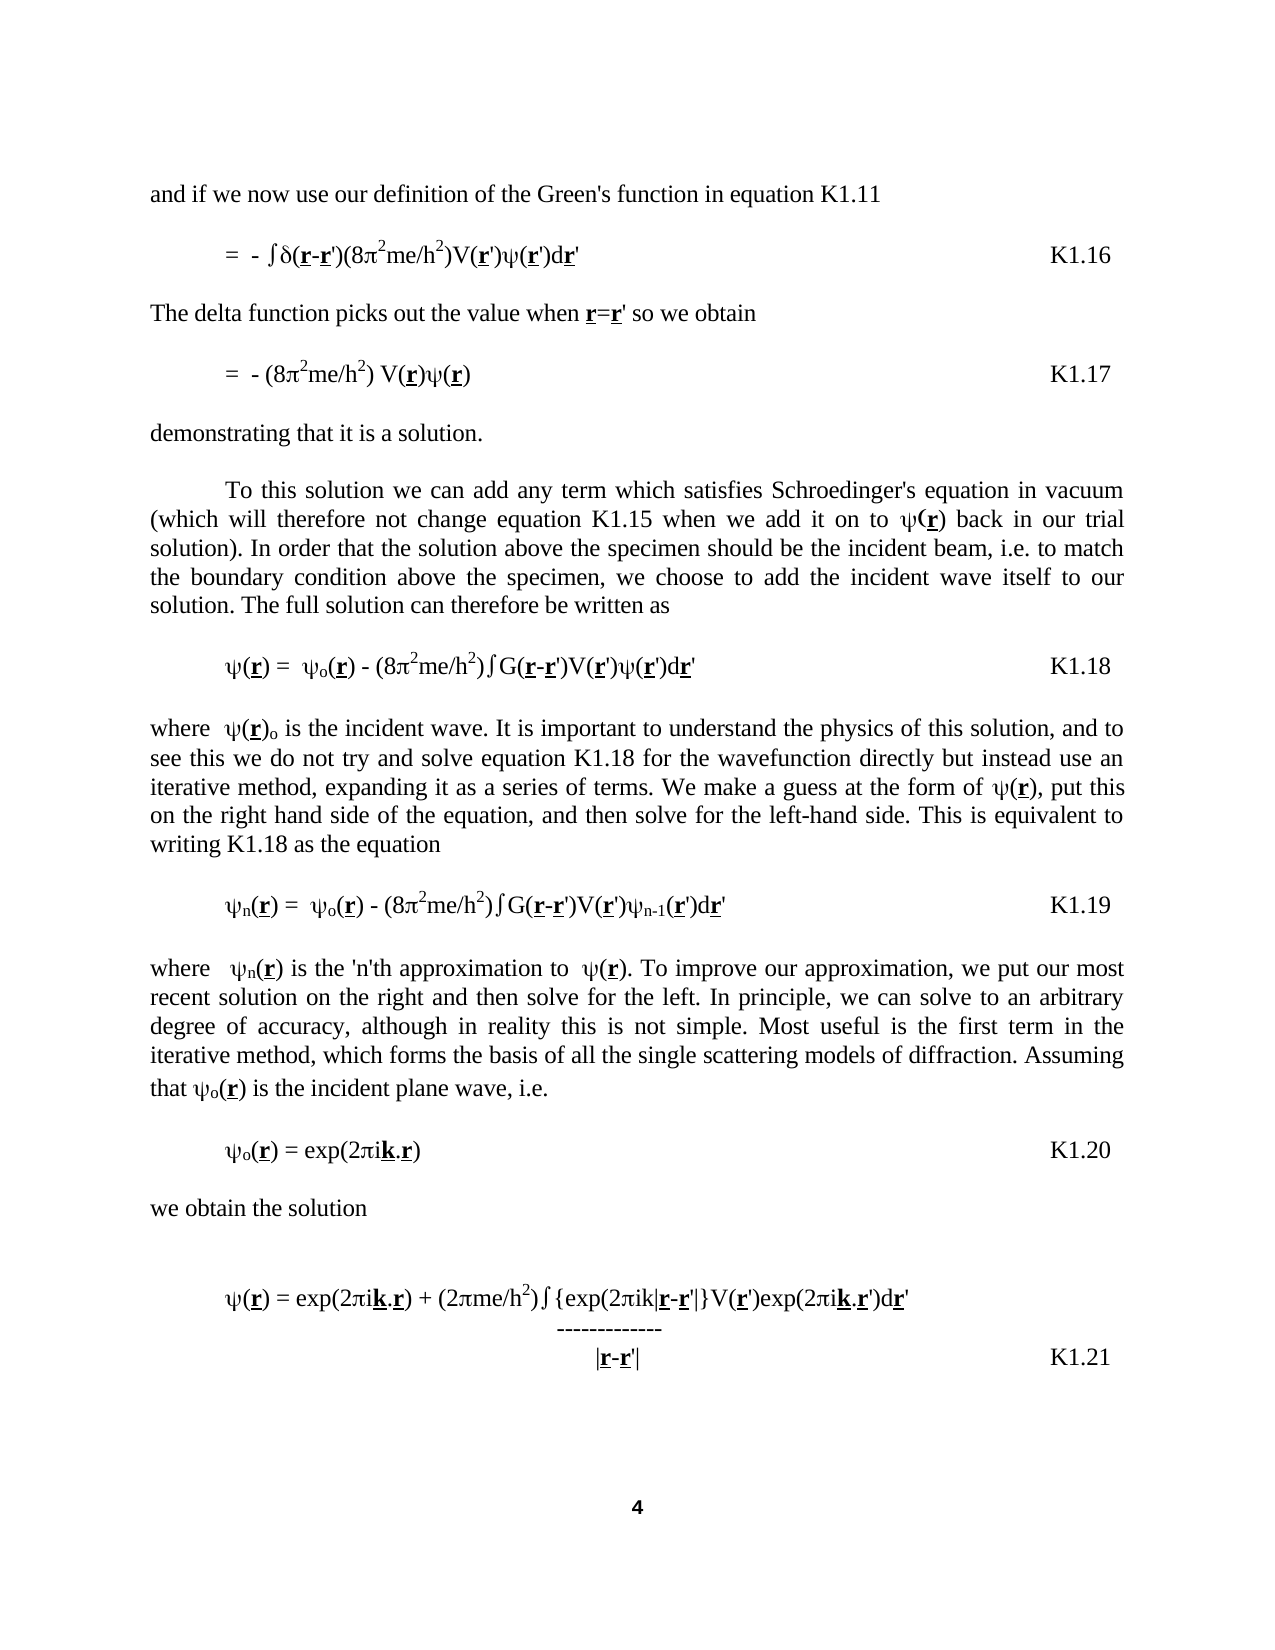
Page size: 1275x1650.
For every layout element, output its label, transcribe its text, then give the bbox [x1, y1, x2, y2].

text where n(r) is the 'n'th approximation to(r). To improve our approximation, we put our most recent solution on the right and then solve for the left. In principle, we can solve to an arbitrary degree of accuracy, although in reality this is not simple. Most useful is the first term in the iterative method, which forms the basis of all the single scattering models of diffraction. Assuming that o(r) is the incident plane wave, i.e. [150, 949, 1125, 1102]
text The delta function picks out the value when r=r' so we obtain [150, 298, 1125, 327]
text o(r) = exp(ik.r) K1.20 [150, 1131, 1125, 1164]
text ------------- [150, 1313, 1125, 1342]
text n(r) = o(r) - (82me/h2)G(r-r')V(r')n-1(r')dr' K1.19 [150, 887, 1125, 920]
text demonstrating that it is a solution. [150, 418, 1125, 447]
text To this solution we can add any term which satisfies Schroedinger's equation in vacuum (which will therefore not change equation K1.15 when we add it on to r) back in our trial solution). In order that the solution above the specimen should be the incident beam, i.e. to match the boundary condition above the specimen, we choose to add the incident wave itself to our solution. The full solution can therefore be written as [150, 475, 1125, 619]
text (r) = exp(ik.r) + (2me/h2)V(r')exp(ik.r')dr' [150, 1279, 1125, 1313]
text where (r)o is the incident wave. It is important to understand the physics of this solution, and to see this we do not try and solve equation K1.18 for the wavefunction directly but instead use an iterative method, expanding it as a series of terms. We make a guess at the form of (r), put this on the right hand side of the equation, and then solve for the left-hand side. This is equivalent to writing K1.18 as the equation [150, 709, 1125, 858]
text = - (82me/h2) V(r)(r) K1.17 [150, 356, 1125, 389]
text we obtain the solution [150, 1193, 1125, 1222]
text and if we now use our definition of the Green's function in equation K1.11 [150, 179, 1125, 207]
text (r) = o(r) - (82me/h2)G(r-r')V(r')(r')dr' K1.18 [150, 647, 1125, 681]
text |r-r'| K1.21 [150, 1342, 1125, 1371]
text = - (r-r')(82me/h2)V(r')(r')dr' K1.16 [150, 236, 1125, 269]
